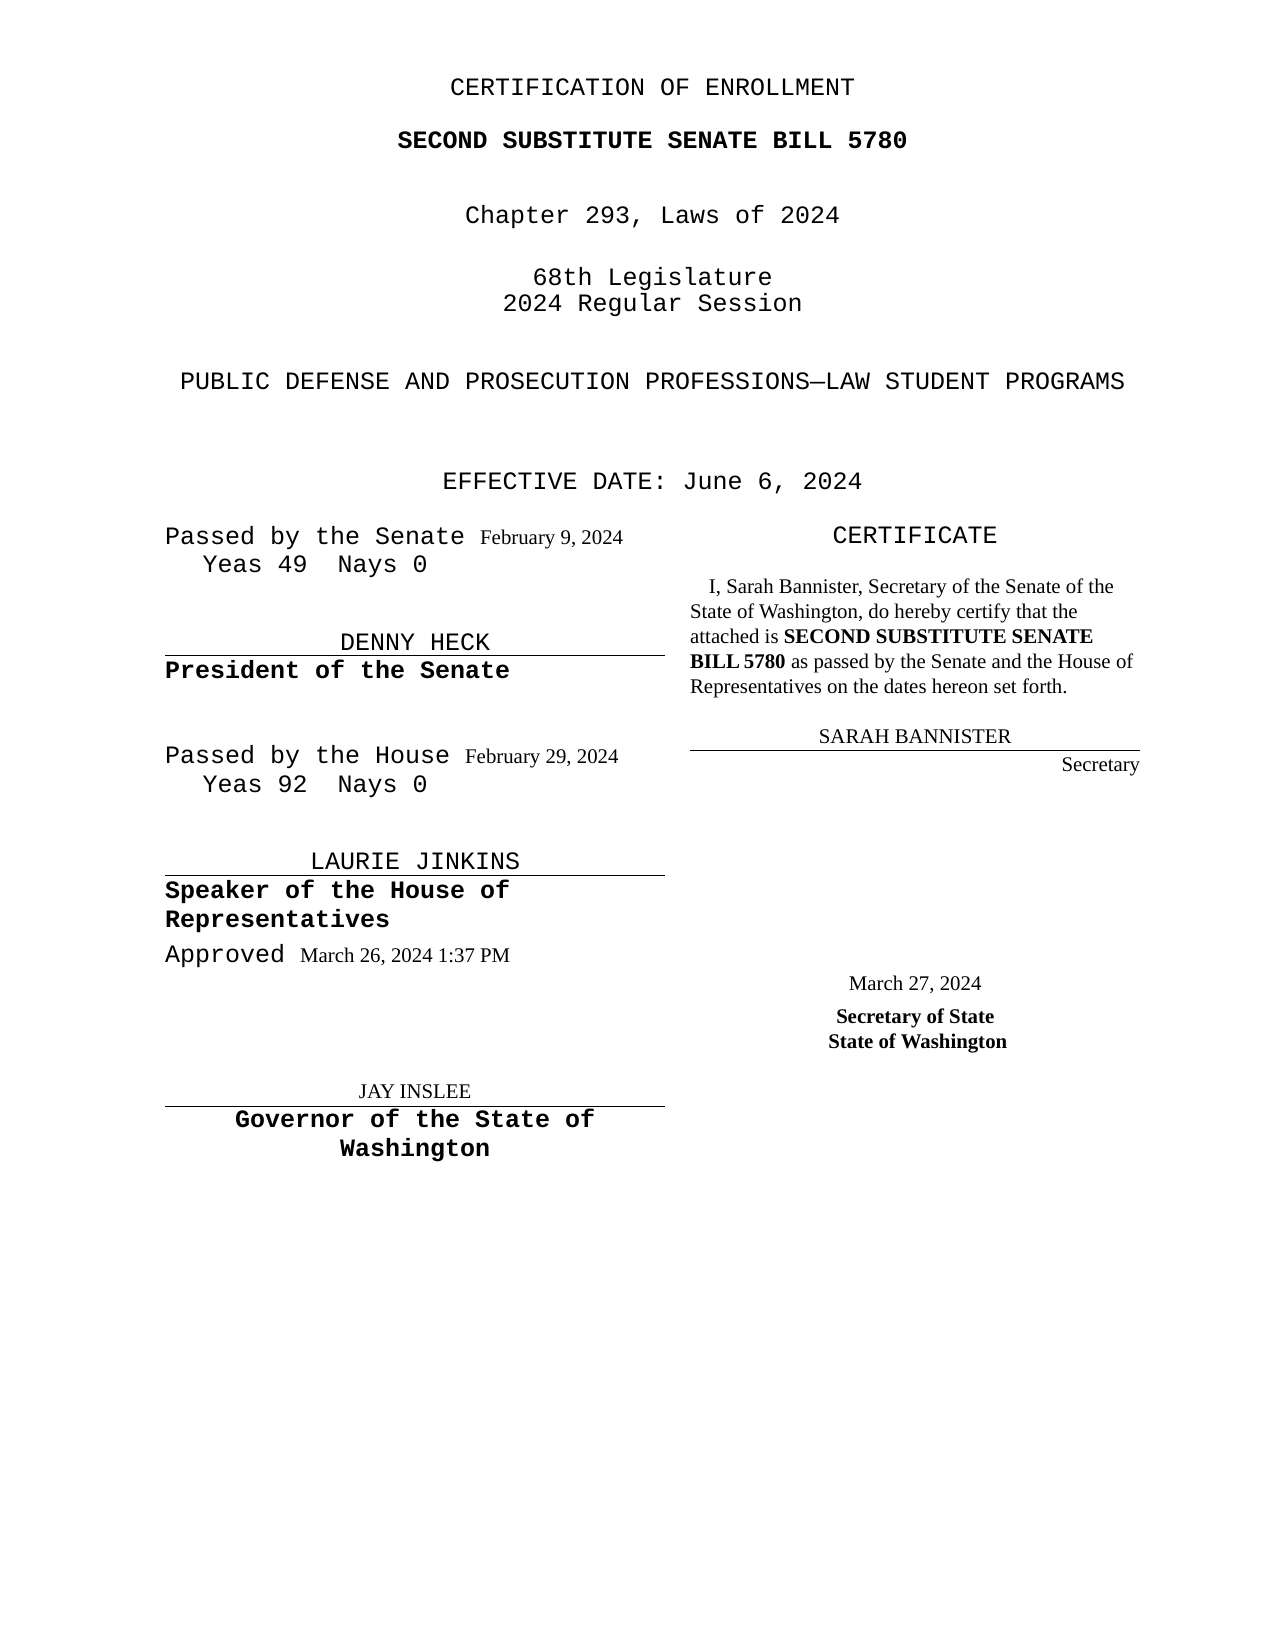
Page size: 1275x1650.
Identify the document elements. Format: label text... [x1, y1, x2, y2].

text CERTIFICATION OF ENROLLMENT [135, 75, 1170, 103]
table_cell March 27, 2024 [678, 939, 1152, 999]
table_cell Secretary of State State of Washington [678, 1000, 1152, 1168]
table_header CERTIFICATE I, Sarah Bannister, Secretary of the Senate of the State of Washington, do hereby certify that the attached is SECOND SUBSTITUTE SENATE BILL 5780 as passed by the Senate and the House of Representatives on the dates hereon set forth. SARAH BANNISTER Secretary [678, 519, 1152, 939]
text PUBLIC DEFENSE AND PROSECUTION PROFESSIONS—LAW STUDENT PROGRAMS [135, 369, 1170, 394]
text SECOND SUBSTITUTE SENATE BILL 5780 [135, 128, 1170, 153]
table_header Passed by the Senate February 9, 2024 Yeas 49 Nays 0 DENNY HECK President of the Senate Passed by the House February 29, 2024 Yeas 92 Nays 0 LAURIE JINKINS Speaker of the House of Representatives [153, 519, 677, 939]
table_cell Approved March 26, 2024 1:37 PM [153, 939, 677, 999]
text Chapter 293, Laws of 2024 [135, 203, 1170, 228]
text 2024 Regular Session [135, 291, 1170, 319]
text EFFECTIVE DATE: June 6, 2024 [135, 469, 1170, 494]
text 68th Legislature [135, 266, 1170, 291]
table_cell JAY INSLEE Governor of the State of Washington [153, 1000, 677, 1168]
